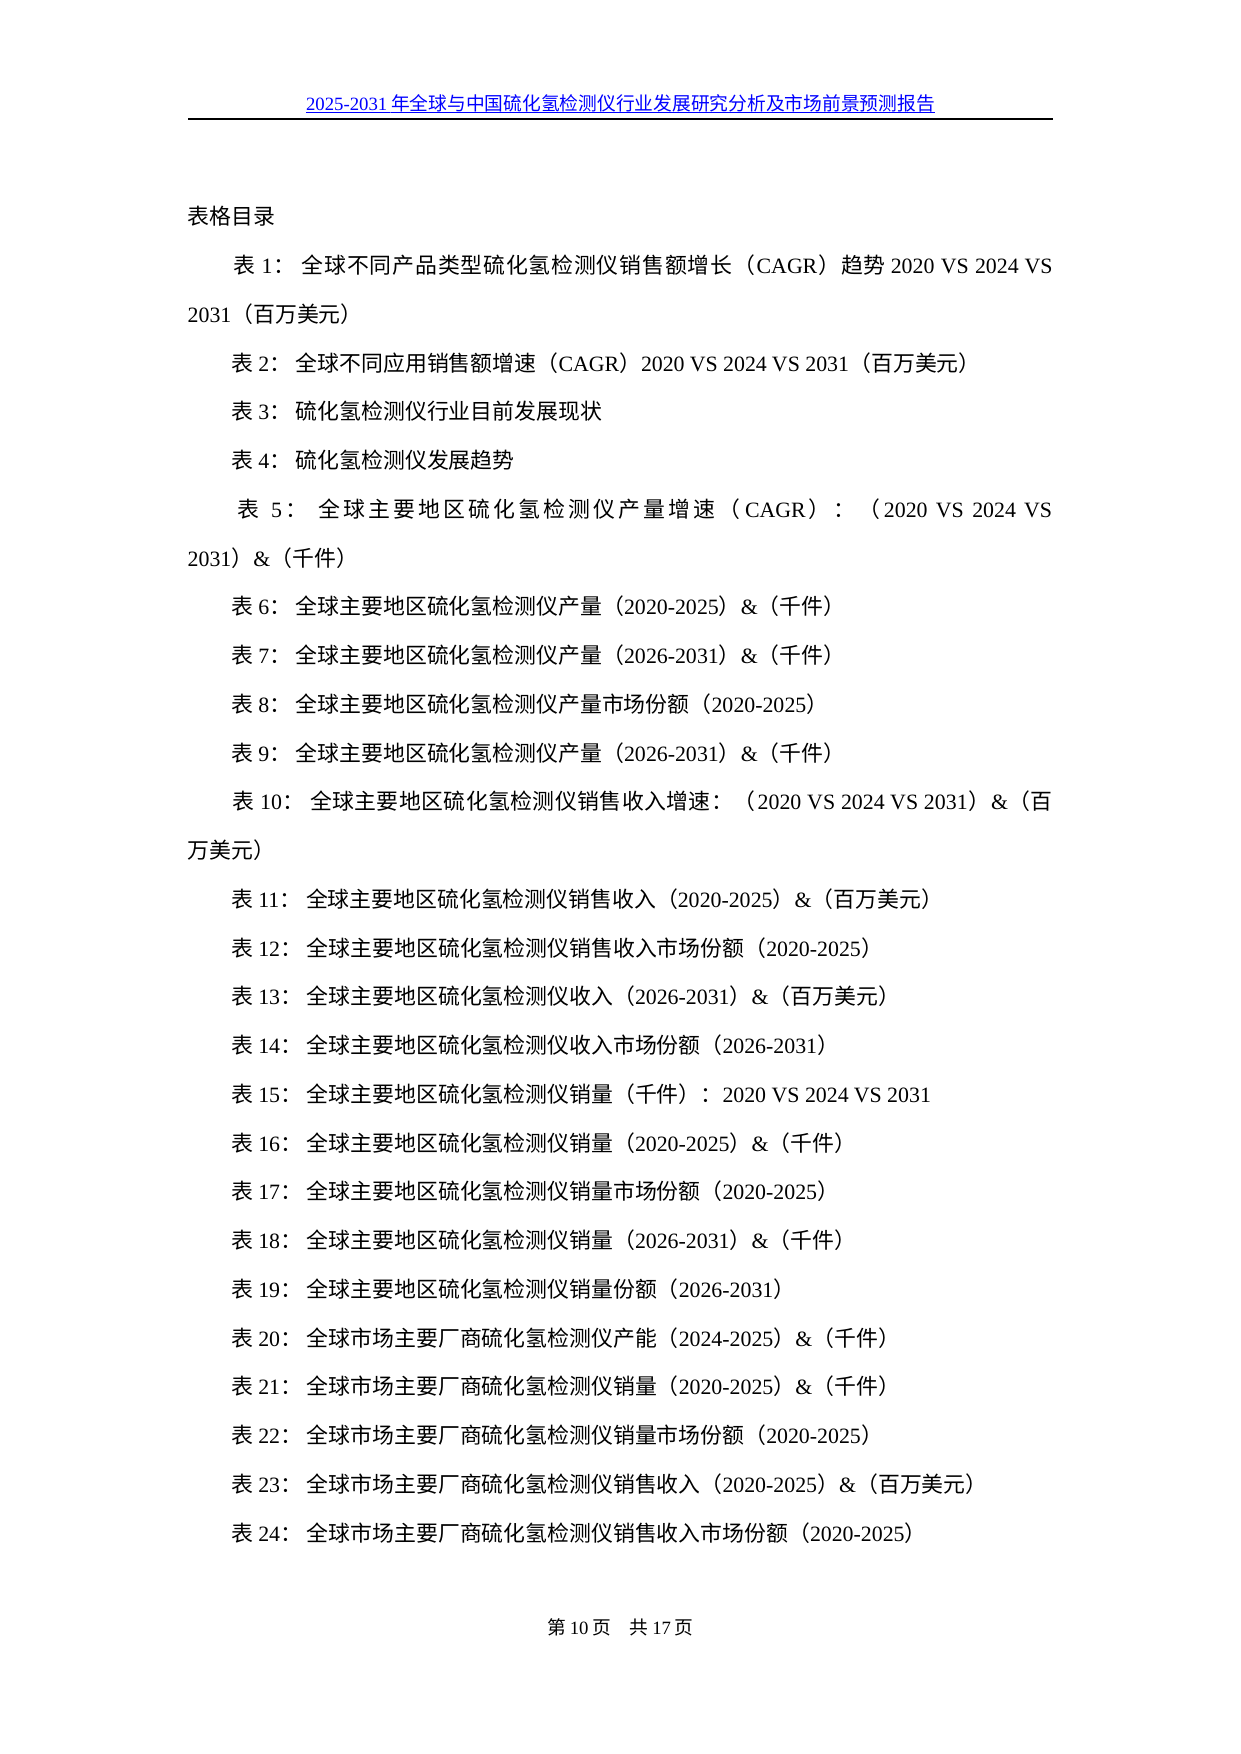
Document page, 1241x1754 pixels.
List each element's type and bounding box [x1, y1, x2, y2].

text [187, 150, 1053, 1548]
